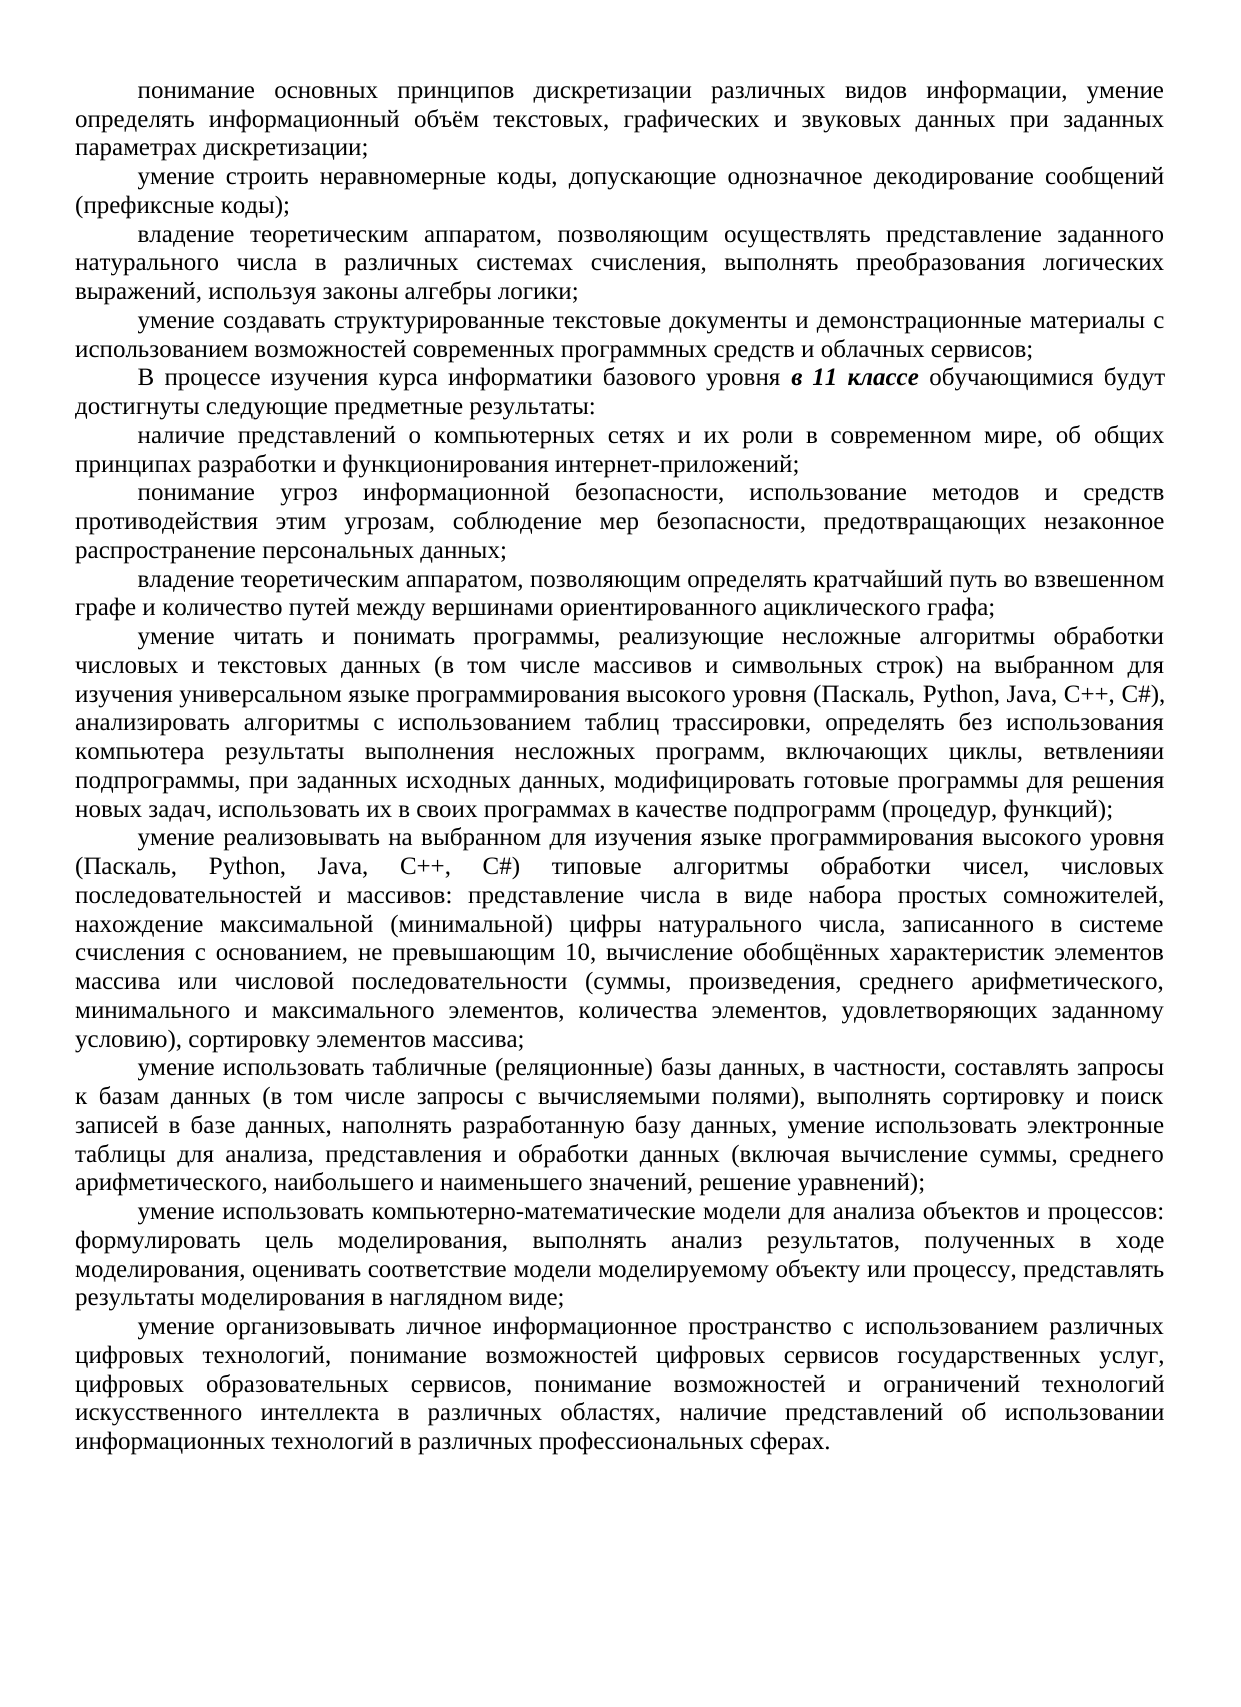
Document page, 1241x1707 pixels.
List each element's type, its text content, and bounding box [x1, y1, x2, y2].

text умение строить неравномерные коды, допускающие однозначное декодирование сообщений (префиксные коды); [75, 161, 1165, 219]
text умение использовать табличные (реляционные) базы данных, в частности, составлять запросы к базам данных (в том числе запросы с вычисляемыми полями), выполнять сортировку и поиск записей в базе данных, наполнять разработанную базу данных, умение использовать электронные таблицы для анализа, представления и обработки данных (включая вычисление суммы, среднего арифметического, наибольшего и наименьшего значений, решение уравнений); [75, 1052, 1165, 1196]
text понимание основных принципов дискретизации различных видов информации, умение определять информационный объём текстовых, графических и звуковых данных при заданных параметрах дискретизации; [75, 75, 1165, 161]
text владение теоретическим аппаратом, позволяющим определять кратчайший путь во взвешенном графе и количество путей между вершинами ориентированного ациклического графа; [75, 564, 1165, 621]
text В процессе изучения курса информатики базового уровня в 11 классе обучающимися будут достигнуты следующие предметные результаты: [75, 362, 1165, 420]
text наличие представлений о компьютерных сетях и их роли в современном мире, об общих принципах разработки и функционирования интернет-приложений; [75, 420, 1165, 477]
text понимание угроз информационной безопасности, использование методов и средств противодействия этим угрозам, соблюдение мер безопасности, предотвращающих незаконное распространение персональных данных; [75, 477, 1165, 564]
text умение читать и понимать программы, реализующие несложные алгоритмы обработки числовых и текстовых данных (в том числе массивов и символьных строк) на выбранном для изучения универсальном языке программирования высокого уровня (Паскаль, Python, Java, C++, C#), анализировать алгоритмы с использованием таблиц трассировки, определять без использования компьютера результаты выполнения несложных программ, включающих циклы, ветвленияи подпрограммы, при заданных исходных данных, модифицировать готовые программы для решения новых задач, использовать их в своих программах в качестве подпрограмм (процедур, функций); [75, 621, 1165, 822]
text умение создавать структурированные текстовые документы и демонстрационные материалы с использованием возможностей современных программных средств и облачных сервисов; [75, 305, 1165, 362]
text умение организовывать личное информационное пространство с использованием различных цифровых технологий, понимание возможностей цифровых сервисов государственных услуг, цифровых образовательных сервисов, понимание возможностей и ограничений технологий искусственного интеллекта в различных областях, наличие представлений об использовании информационных технологий в различных профессиональных сферах. [75, 1311, 1165, 1455]
text владение теоретическим аппаратом, позволяющим осуществлять представление заданного натурального числа в различных системах счисления, выполнять преобразования логических выражений, используя законы алгебры логики; [75, 219, 1165, 305]
text умение реализовывать на выбранном для изучения языке программирования высокого уровня (Паскаль, Python, Java, C++, C#) типовые алгоритмы обработки чисел, числовых последовательностей и массивов: представление числа в виде набора простых сомножителей, нахождение максимальной (минимальной) цифры натурального числа, записанного в системе счисления с основанием, не превышающим 10, вычисление обобщённых характеристик элементов массива или числовой последовательности (суммы, произведения, среднего арифметического, минимального и максимального элементов, количества элементов, удовлетворяющих заданному условию), сортировку элементов массива; [75, 822, 1165, 1052]
text умение использовать компьютерно-математические модели для анализа объектов и процессов: формулировать цель моделирования, выполнять анализ результатов, полученных в ходе моделирования, оценивать соответствие модели моделируемому объекту или процессу, представлять результаты моделирования в наглядном виде; [75, 1196, 1165, 1311]
